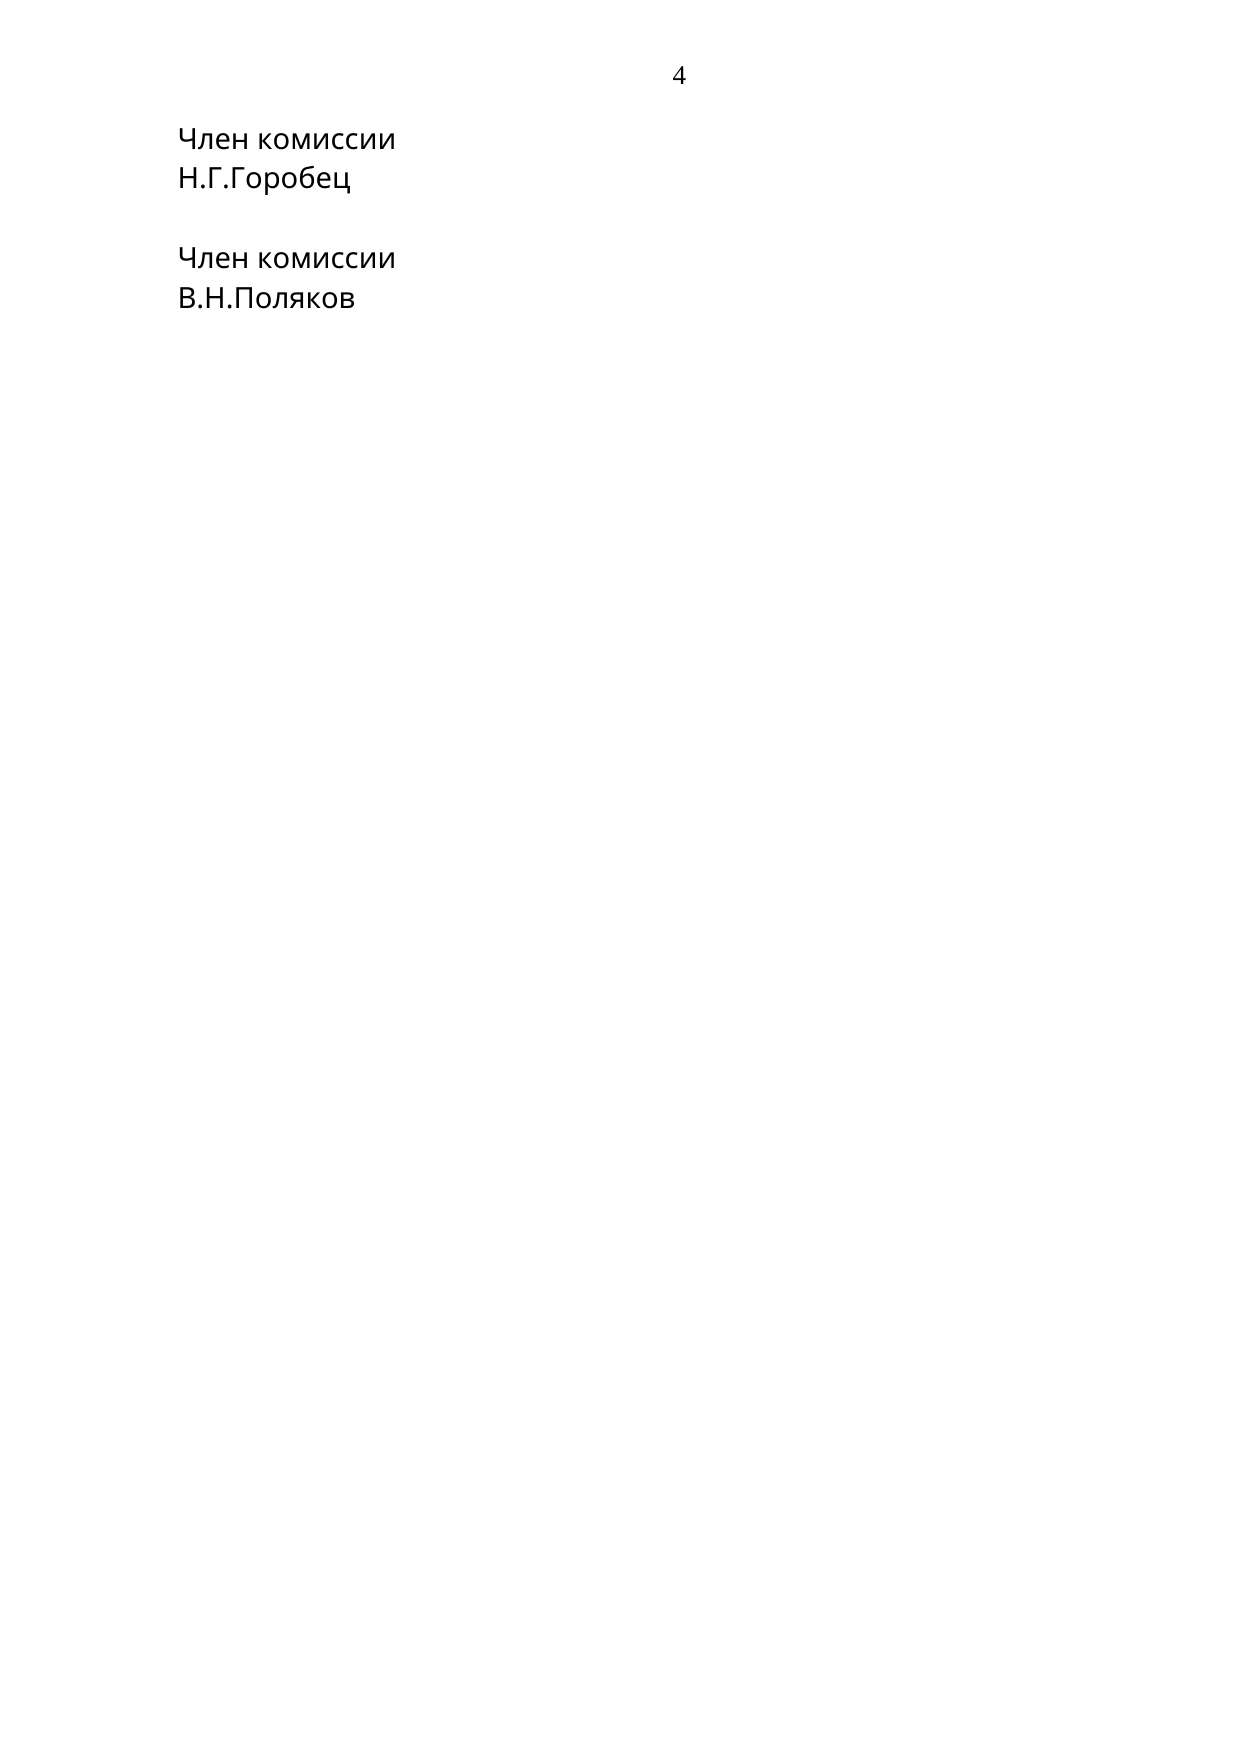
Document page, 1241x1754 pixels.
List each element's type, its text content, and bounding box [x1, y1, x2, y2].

text Член комиссии В.Н.Поляков [177, 237, 1181, 317]
text Член комиссии Н.Г.Горобец [177, 118, 1181, 197]
